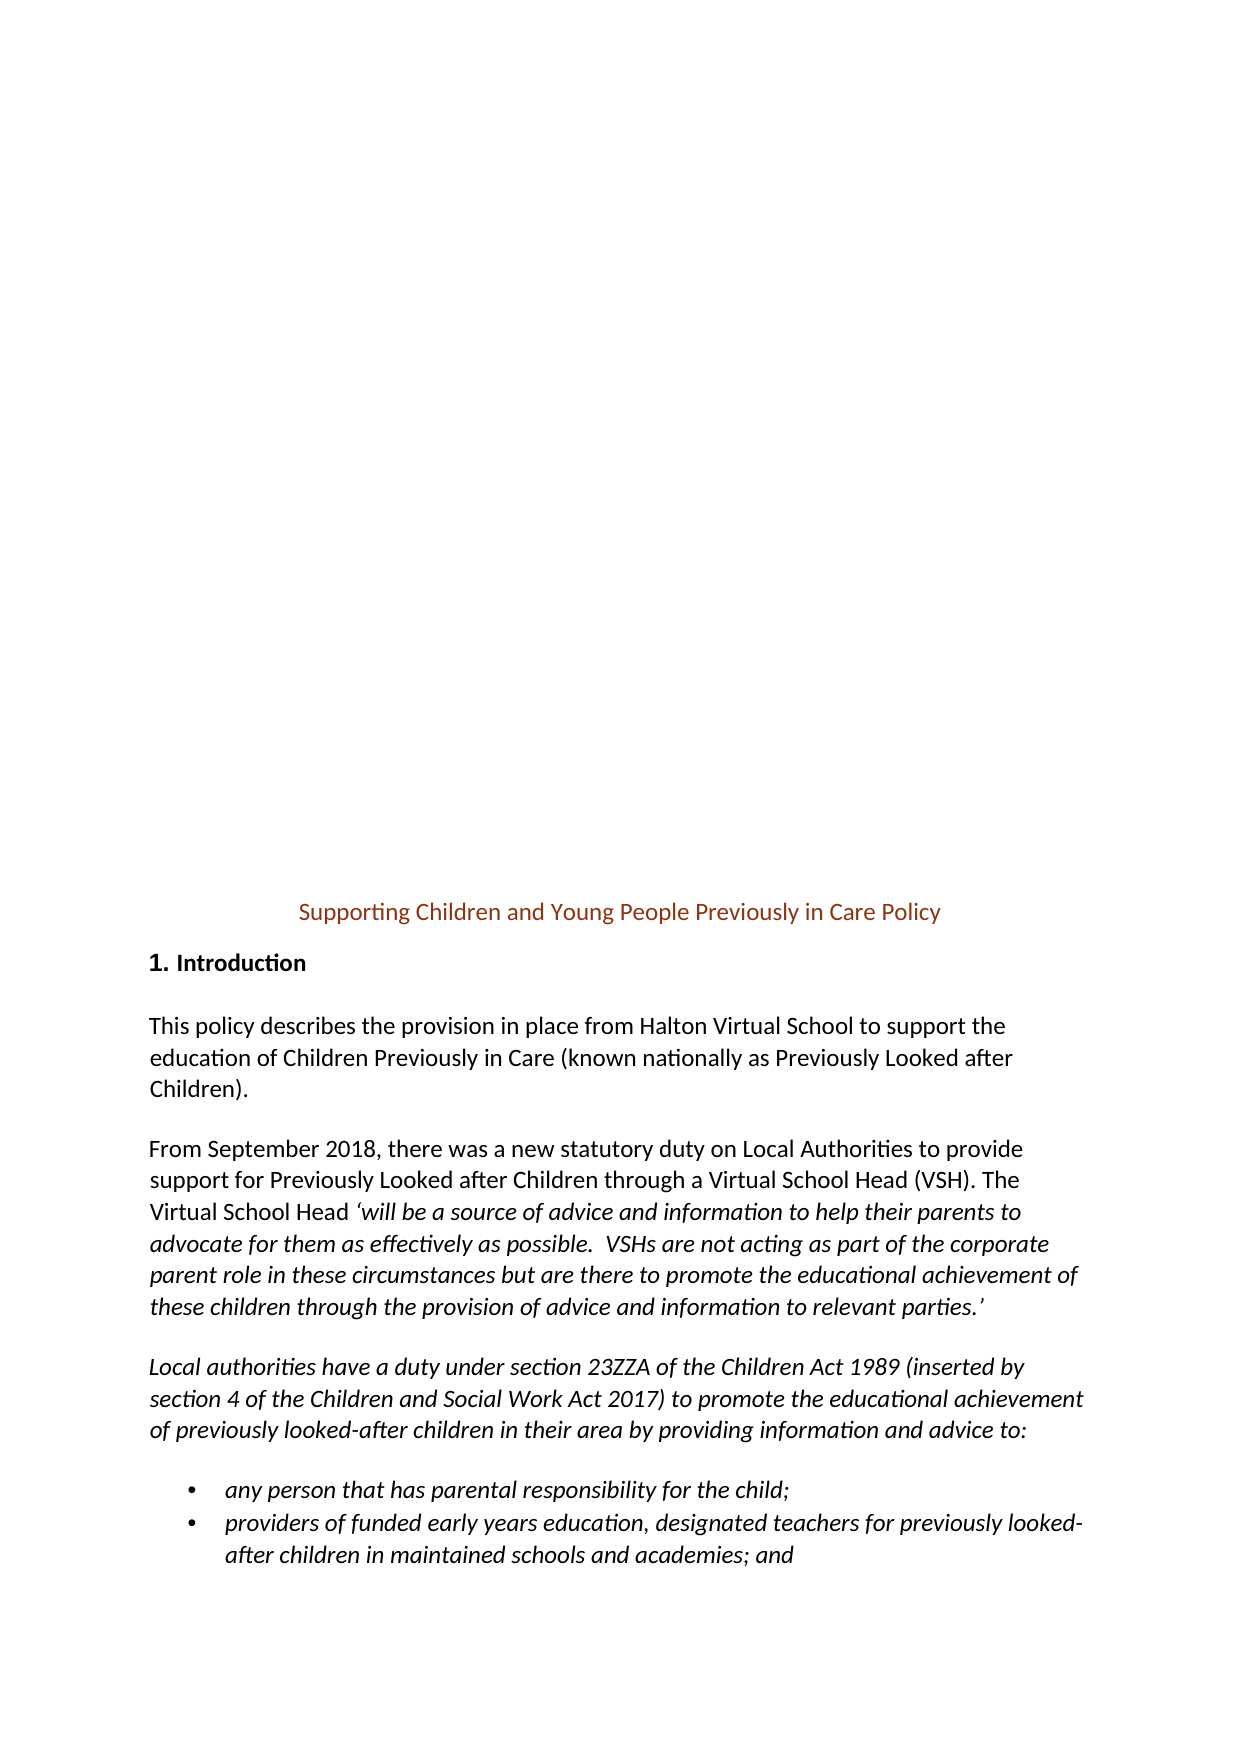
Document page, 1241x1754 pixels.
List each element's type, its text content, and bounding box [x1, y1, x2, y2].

list any person that has parental responsibility for the child; [187, 1474, 1090, 1505]
subtitle Introduction [148, 948, 1090, 978]
text Local authorities have a duty under section 23ZZA of the Children Act 1989 (inserted by section 4 of the Children and Social Work Act 2017) to promote the educational achievement of previously looked-after children in their area by providing information and advice to: [148, 1351, 1090, 1445]
text Supporting Children and Young People Previously in Care Policy [150, 896, 1090, 926]
text This policy describes the provision in place from Halton Virtual School to support the education of Children Previously in Care (known nationally as Previously Looked after Children). [148, 1010, 1090, 1104]
list providers of funded early years education, designated teachers for previously looked-after children in maintained schools and academies; and [187, 1507, 1090, 1569]
text From September 2018, there was a new statutory duty on Local Authorities to provide support for Previously Looked after Children through a Virtual School Head (VSH). The Virtual School Head ‘will be a source of advice and information to help their parents to advocate for them as effectively as possible. VSHs are not acting as part of the corporate parent role in these circumstances but are there to promote the educational achievement of these children through the provision of advice and information to relevant parties.’ [148, 1133, 1090, 1322]
